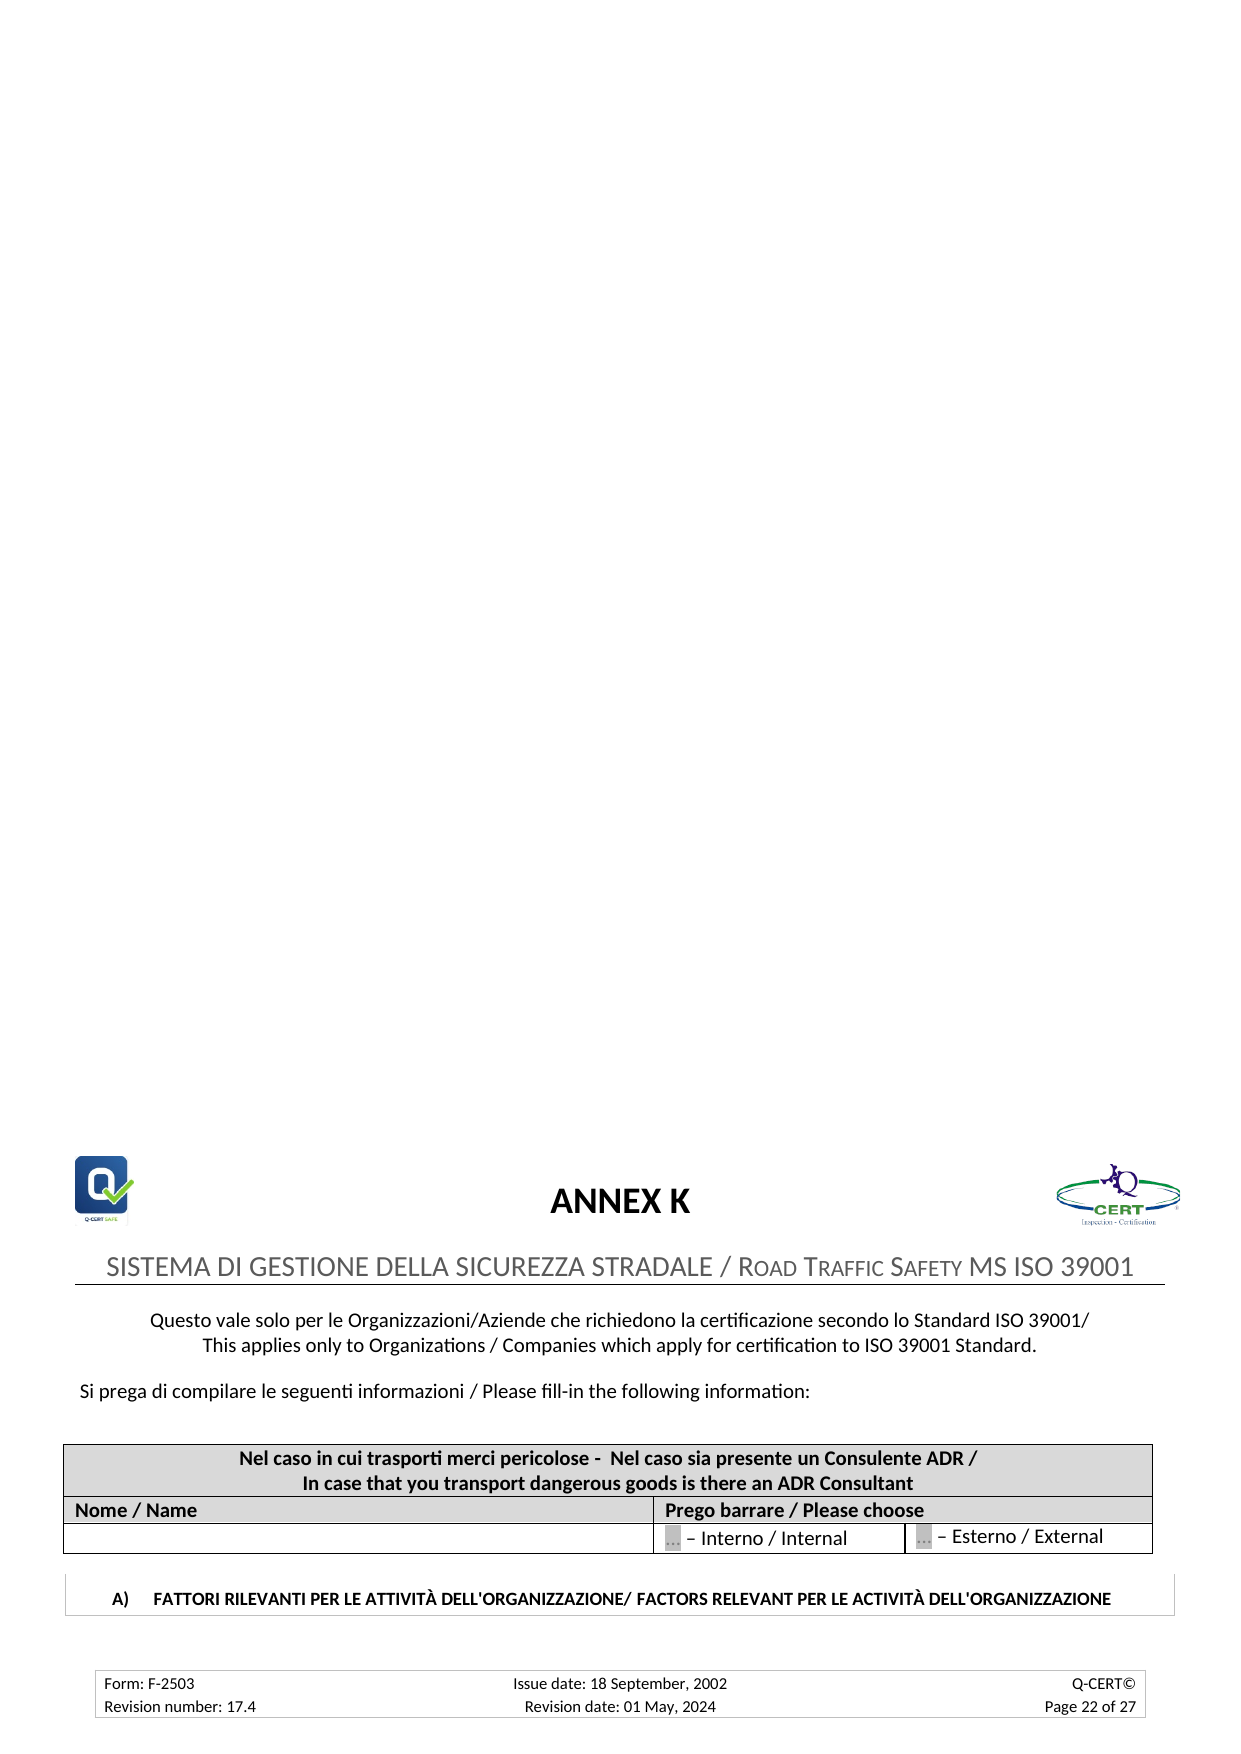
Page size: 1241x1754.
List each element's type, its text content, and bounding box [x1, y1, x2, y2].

subtitle Annex K [134, 1177, 1056, 1223]
table_cell Prego barrare / Please choose [654, 1497, 1152, 1522]
subtitle SISTEMA DI GESTIONE DELLA SICUREZZA STRADALE / Road Traffic Safety MS ISO 39001 [75, 1248, 1165, 1283]
table_header FATTORI RILEVANTI PER LE ATTIVITÀ DELL'ORGANIZZAZIONE/ FACTORS RELEVANT PER LE ACTIVITÀ DELL'ORGANIZZAZIONE [66, 1574, 1174, 1615]
table_cell – Esterno / External [906, 1524, 1152, 1552]
table_cell [64, 1524, 653, 1552]
picture [1056, 1164, 1181, 1226]
picture [75, 1156, 134, 1226]
text This applies only to Organizations / Companies which apply for certification to ISO 39001 Standard. [75, 1332, 1165, 1358]
table_cell Nome / Name [64, 1497, 653, 1522]
table_cell – Interno / Internal [654, 1524, 904, 1552]
text Si prega di compilare le seguenti informazioni / Please fill-in the following information: [75, 1378, 1165, 1403]
text Questo vale solo per le Organizzazioni/Aziende che richiedono la certificazione secondo lo Standard ISO 39001/ [75, 1307, 1165, 1332]
table_header Nel caso in cui trasporti merci pericolose - Nel caso sia presente un Consulente ADR / In case that you transport dangerous goods is there an ADR Consultant [64, 1445, 1152, 1496]
